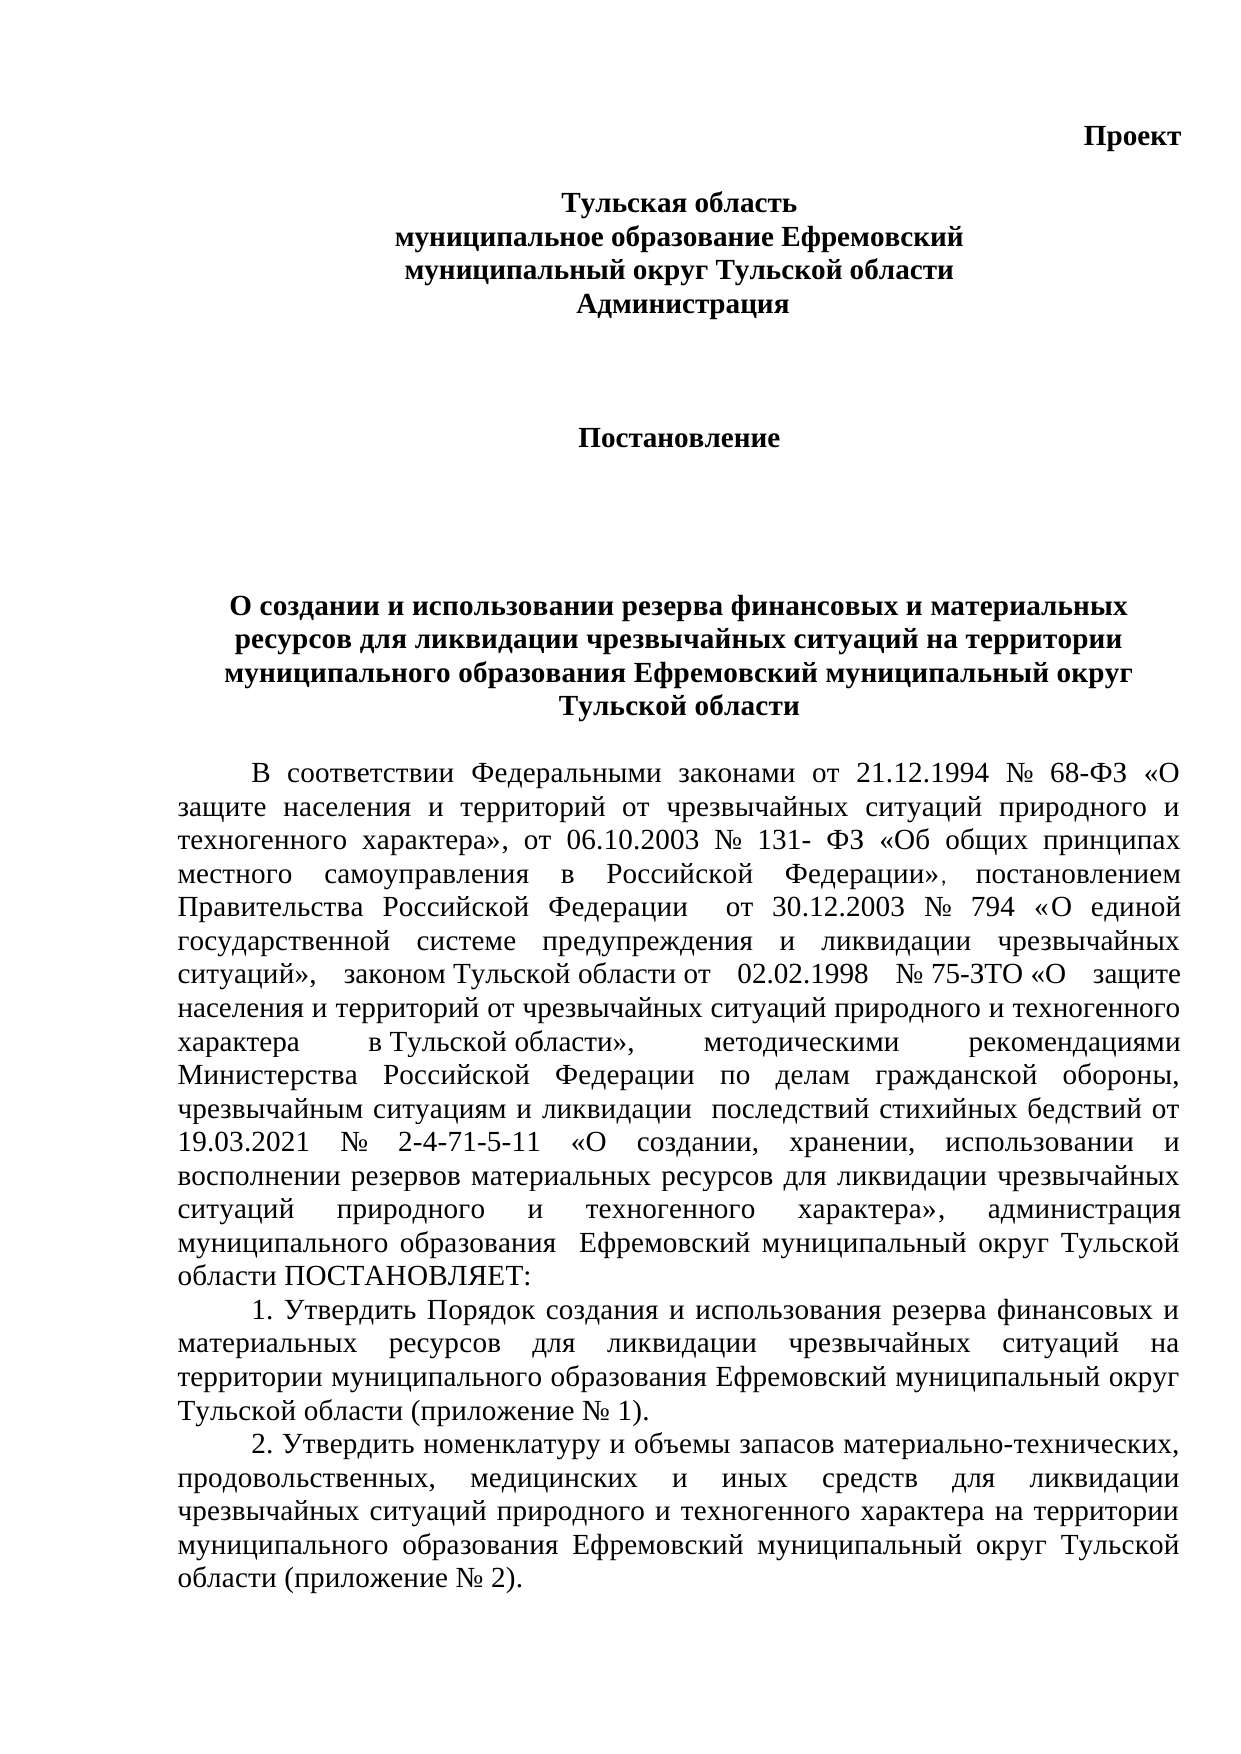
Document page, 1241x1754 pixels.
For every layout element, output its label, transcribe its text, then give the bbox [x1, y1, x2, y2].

text Администрация [177, 286, 1181, 319]
text Проект [177, 118, 1181, 152]
text Тульская область [177, 185, 1181, 219]
text 2. Утвердить номенклатуру и объемы запасов материально-технических, продовольственных, медицинских и иных средств для ликвидации чрезвычайных ситуаций природного и техногенного характера на территории муниципального образования Ефремовский муниципальный округ Тульской области (приложение № 2). [177, 1426, 1181, 1594]
text Постановление [177, 420, 1181, 453]
text муниципальный округ Тульской области [177, 252, 1181, 286]
text О создании и использовании резерва финансовых и материальных ресурсов для ликвидации чрезвычайных ситуаций на территории муниципального образования Ефремовский муниципальный округ Тульской области [177, 588, 1181, 722]
text 1. Утвердить Порядок создания и использования резерва финансовых и материальных ресурсов для ликвидации чрезвычайных ситуаций на территории муниципального образования Ефремовский муниципальный округ Тульской области (приложение № 1). [177, 1292, 1181, 1426]
text В соответствии Федеральными законами от 21.12.1994 № 68-ФЗ «О защите населения и территорий от чрезвычайных ситуаций природного и техногенного характера», от 06.10.2003 № 131- ФЗ «Об общих принципах местного самоуправления в Российской Федерации», постановлением Правительства Российской Федерации от 30.12.2003 № 794 «О единой государственной системе предупреждения и ликвидации чрезвычайных ситуаций», законом Тульской области от 02.02.1998 № 75-ЗТО «О защите населения и территорий от чрезвычайных ситуаций природного и техногенного характера в Тульской области», методическими рекомендациями Министерства Российской Федерации по делам гражданской обороны, чрезвычайным ситуациям и ликвидации последствий стихийных бедствий от 19.03.2021 № 2-4-71-5-11 «О создании, хранении, использовании и восполнении резервов материальных ресурсов для ликвидации чрезвычайных ситуаций природного и техногенного характера», администрация муниципального образования Ефремовский муниципальный округ Тульской области ПОСТАНОВЛЯЕТ: [177, 722, 1181, 923]
text В соответствии Федеральными законами от 21.12.1994 № 68-ФЗ «О защите населения и территорий от чрезвычайных ситуаций природного и техногенного характера», от 06.10.2003 № 131- ФЗ «Об общих принципах местного самоуправления в Российской Федерации», постановлением Правительства Российской Федерации от 30.12.2003 № 794 «О единой государственной системе предупреждения и ликвидации чрезвычайных ситуаций», законом Тульской области от 02.02.1998 № 75-ЗТО «О защите населения и территорий от чрезвычайных ситуаций природного и техногенного характера в Тульской области», методическими рекомендациями Министерства Российской Федерации по делам гражданской обороны, чрезвычайным ситуациям и ликвидации последствий стихийных бедствий от 19.03.2021 № 2-4-71-5-11 «О создании, хранении, использовании и восполнении резервов материальных ресурсов для ликвидации чрезвычайных ситуаций природного и техногенного характера», администрация муниципального образования Ефремовский муниципальный округ Тульской области ПОСТАНОВЛЯЕТ: [177, 1191, 1181, 1292]
text муниципальное образование Ефремовский [177, 219, 1181, 252]
